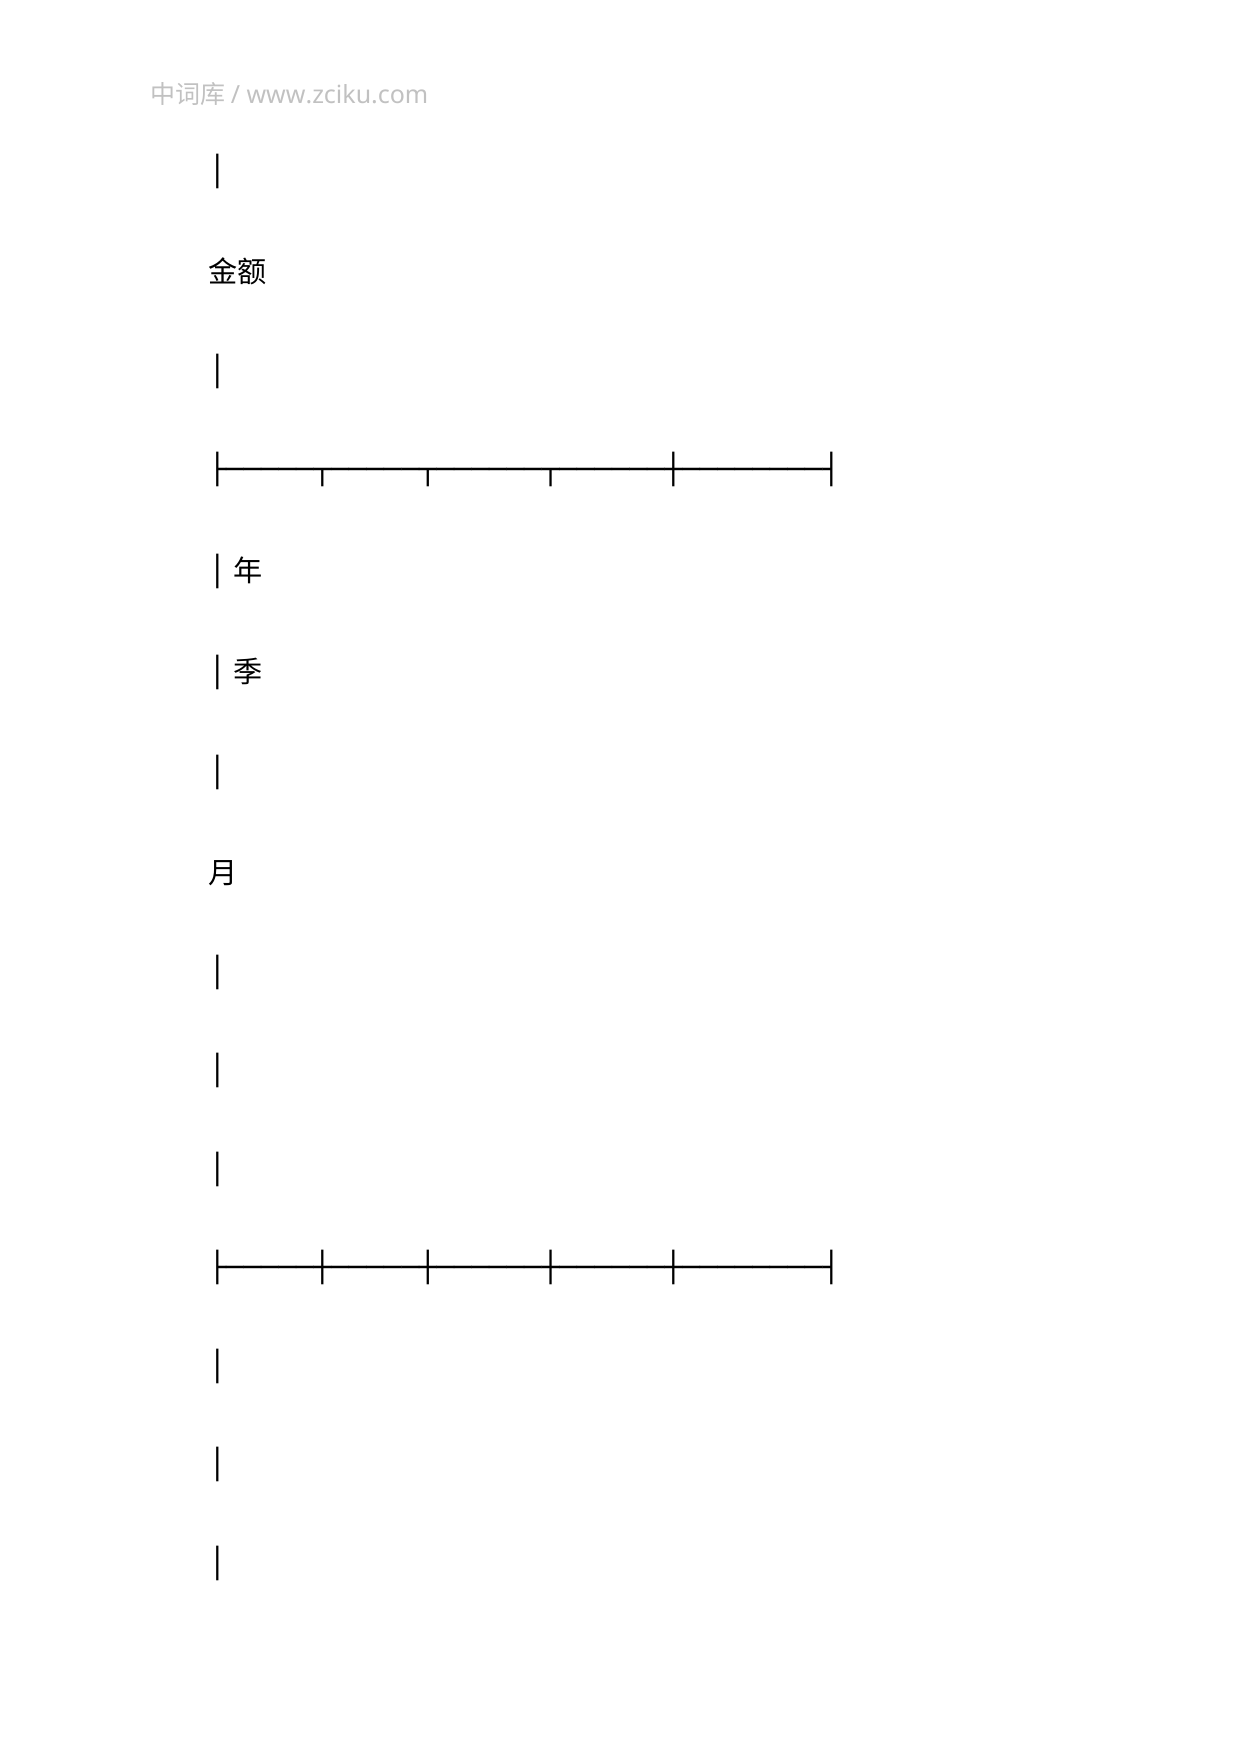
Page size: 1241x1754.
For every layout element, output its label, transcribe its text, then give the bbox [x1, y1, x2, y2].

text │ [150, 1443, 1090, 1483]
text │ [150, 1542, 1090, 1582]
text │ [150, 951, 1090, 991]
text │ 年 [150, 547, 1090, 589]
text │ 季 [150, 649, 1090, 691]
text 月 [150, 849, 1090, 892]
text 金额 [150, 248, 1090, 291]
text │ [150, 1148, 1090, 1188]
text │ [150, 350, 1090, 390]
text ├─────┬─────┬──────┬──────┼────────┤ [150, 449, 1090, 488]
text │ [150, 1345, 1090, 1385]
text │ [150, 751, 1090, 791]
text ├─────┼─────┼──────┼──────┼────────┤ [150, 1247, 1090, 1286]
text │ [150, 1050, 1090, 1089]
text │ [150, 150, 1090, 190]
